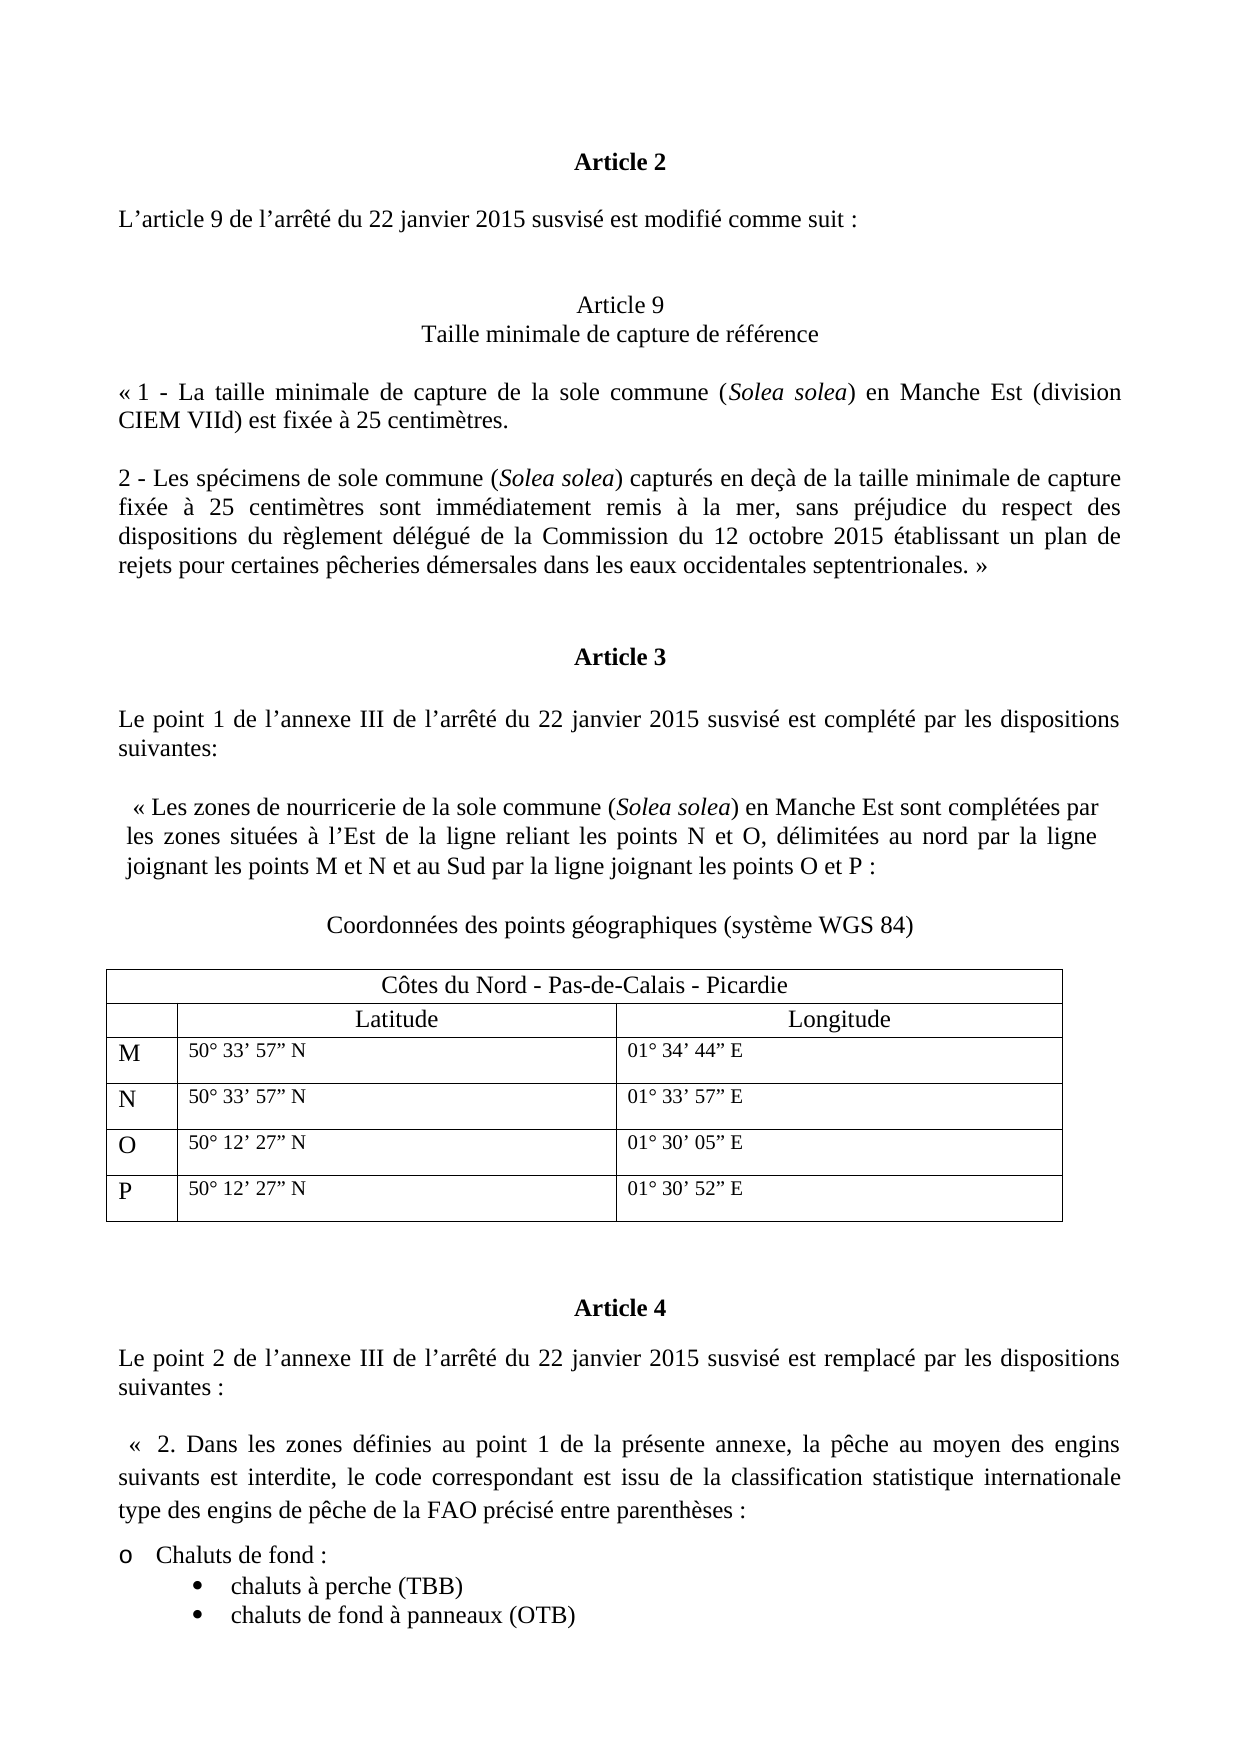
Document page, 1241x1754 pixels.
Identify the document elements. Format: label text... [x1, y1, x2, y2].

table_header Côtes du Nord - Pas-de-Calais - Picardie [107, 970, 1062, 1003]
table_cell 01° 33’ 57” E [617, 1084, 1062, 1129]
table_cell 50° 12’ 27” N [178, 1130, 616, 1175]
text « Les zones de nourricerie de la sole commune (Solea solea) en Manche Est sont complétées par les zones situées à l’Est de la ligne reliant les points N et O, délimitées au nord par la ligne joignant les points M et N et au Sud par la ligne joignant les points O et P : [126, 791, 1099, 880]
table_cell 50° 33’ 57” N [178, 1084, 616, 1129]
text Le point 2 de l’annexe III de l’arrêté du 22 janvier 2015 susvisé est remplacé par les dispositions suivantes : [118, 1343, 1122, 1400]
text Le point 1 de l’annexe III de l’arrêté du 22 janvier 2015 susvisé est complété par les dispositions suivantes: [118, 704, 1122, 762]
text Article 3 [118, 642, 1122, 671]
text Article 4 [118, 1293, 1122, 1322]
table_cell M [107, 1038, 177, 1083]
table_cell 50° 12’ 27” N [178, 1176, 616, 1221]
list Chaluts de fond : [118, 1541, 1098, 1571]
table_cell 01° 30’ 52” E [617, 1176, 1062, 1221]
table_cell N [107, 1084, 177, 1129]
table_cell 50° 33’ 57” N [178, 1038, 616, 1083]
text Article 9 Taille minimale de capture de référence [118, 291, 1122, 348]
list chaluts à perche (TBB) [193, 1571, 1098, 1600]
text Coordonnées des points géographiques (système WGS 84) [118, 909, 1122, 939]
text L’article 9 de l’arrêté du 22 janvier 2015 susvisé est modifié comme suit : [118, 204, 1122, 233]
table_cell Latitude [178, 1004, 616, 1037]
text « 1 - La taille minimale de capture de la sole commune (Solea solea) en Manche Est (division CIEM VIId) est fixée à 25 centimètres. [118, 377, 1122, 434]
text Article 2 [118, 147, 1122, 176]
table_cell 01° 34’ 44” E [617, 1038, 1062, 1083]
text 2 - Les spécimens de sole commune (Solea solea) capturés en deçà de la taille minimale de capture fixée à 25 centimètres sont immédiatement remis à la mer, sans préjudice du respect des dispositions du règlement délégué de la Commission du 12 octobre 2015 établissant un plan de rejets pour certaines pêcheries démersales dans les eaux occidentales septentrionales. » [118, 463, 1122, 578]
table_cell Longitude [617, 1004, 1062, 1037]
table_cell 01° 30’ 05” E [617, 1130, 1062, 1175]
text « 2. Dans les zones définies au point 1 de la présente annexe, la pêche au moyen des engins suivants est interdite, le code correspondant est issu de la classification statistique internationale type des engins de pêche de la FAO précisé entre parenthèses : [118, 1429, 1122, 1524]
list chaluts de fond à panneaux (OTB) [193, 1600, 1098, 1629]
table_cell [107, 1004, 177, 1037]
table_cell O [107, 1130, 177, 1175]
table_cell P [107, 1176, 177, 1221]
